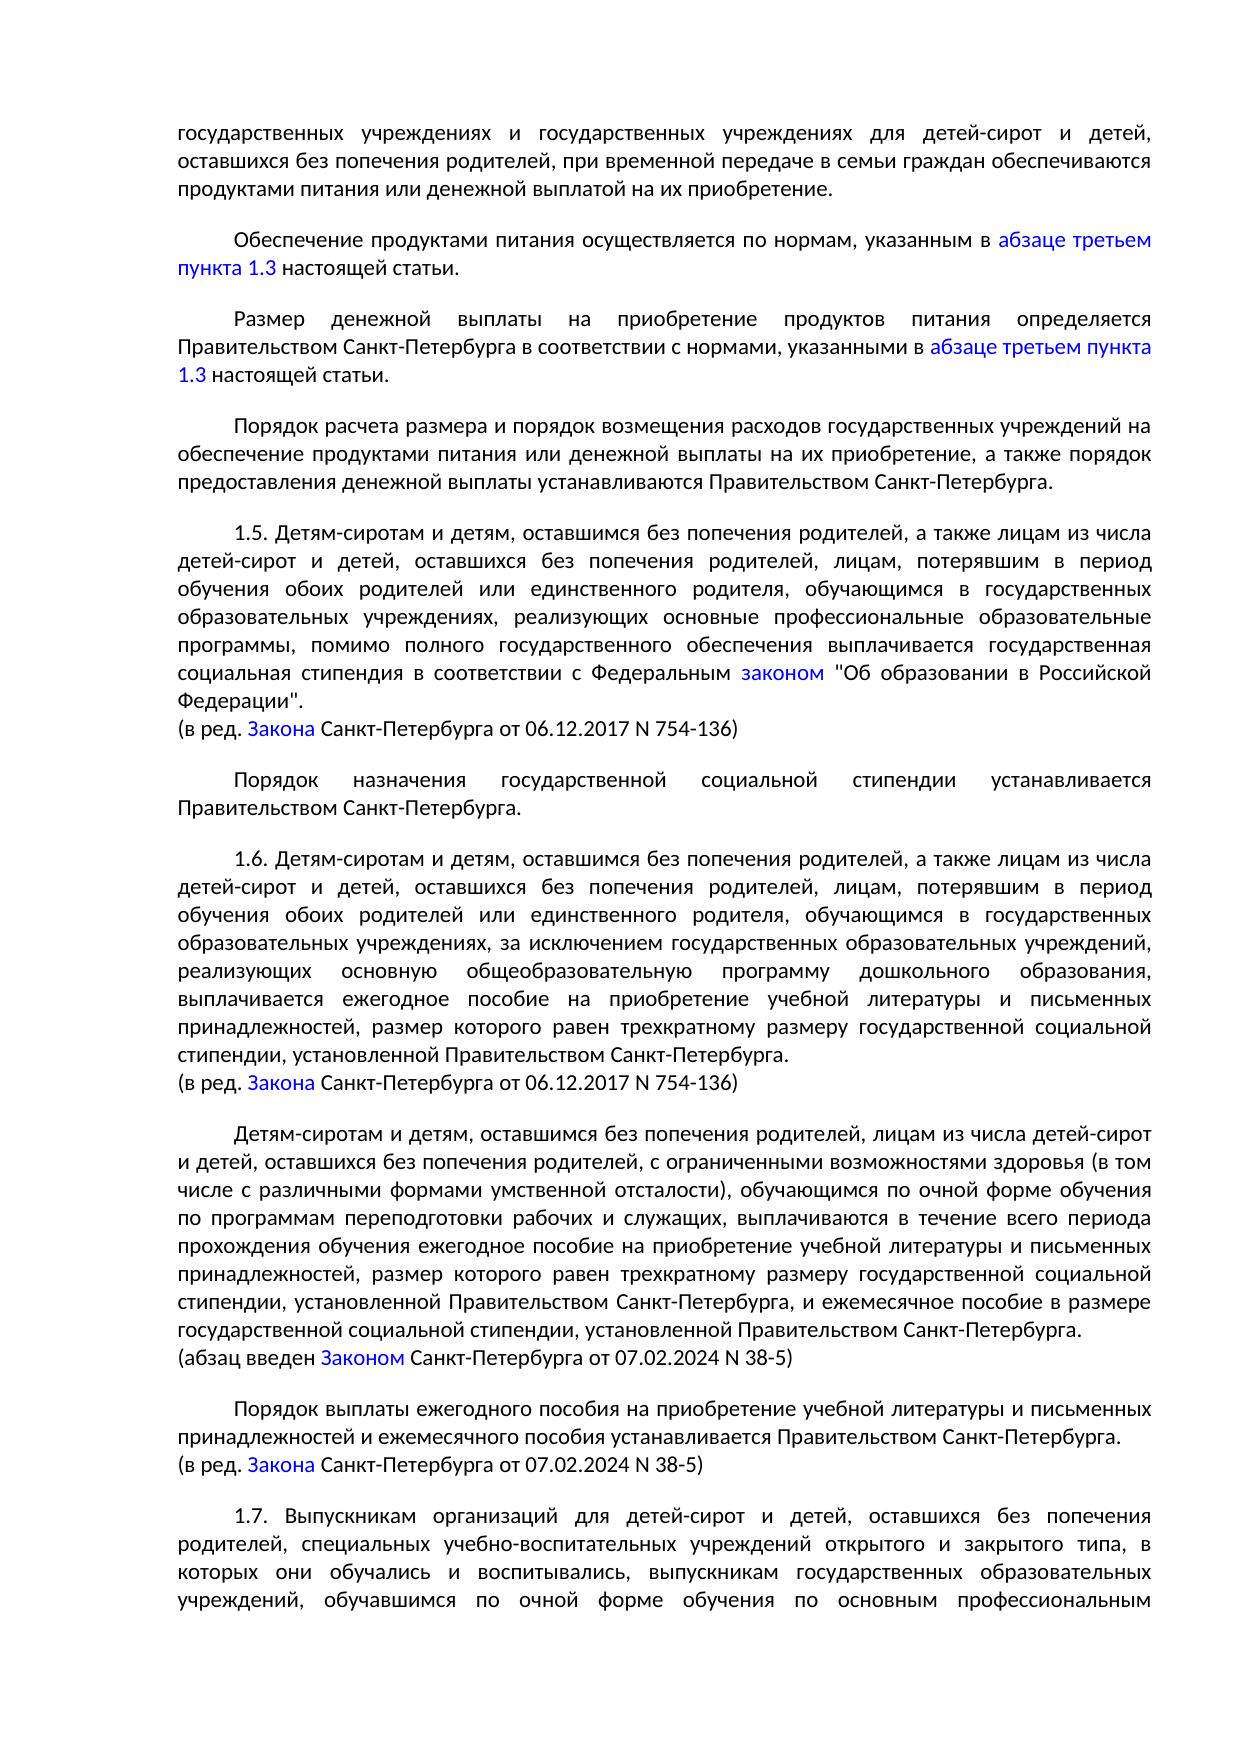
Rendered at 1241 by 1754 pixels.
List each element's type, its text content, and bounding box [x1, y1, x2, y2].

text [177, 1501, 1152, 1613]
text Порядок расчета размера и порядок возмещения расходов государственных учреждений на обеспечение продуктами питания или денежной выплаты на их приобретение, а также порядок предоставления денежной выплаты устанавливаются Правительством Санкт-Петербурга. [177, 411, 1152, 495]
text (в ред. Закона Санкт-Петербурга от 06.12.2017 N 754-136) [177, 1068, 1152, 1096]
text Порядок выплаты ежегодного пособия на приобретение учебной литературы и письменных принадлежностей и ежемесячного пособия устанавливается Правительством Санкт-Петербурга. [177, 1394, 1152, 1450]
text (в ред. Закона Санкт-Петербурга от 07.02.2024 N 38-5) [177, 1450, 1152, 1478]
text 1.5. Детям-сиротам и детям, оставшимся без попечения родителей, а также лицам из числа детей-сирот и детей, оставшихся без попечения родителей, лицам, потерявшим в период обучения обоих родителей или единственного родителя, обучающимся в государственных образовательных учреждениях, реализующих основные профессиональные образовательные программы, помимо полного государственного обеспечения выплачивается государственная социальная стипендия в соответствии с Федеральным законом "Об образовании в Российской Федерации". [177, 518, 1152, 714]
text Обеспечение продуктами питания осуществляется по нормам, указанным в абзаце третьем пункта 1.3 настоящей статьи. [177, 225, 1152, 281]
text Порядок назначения государственной социальной стипендии устанавливается Правительством Санкт-Петербурга. [177, 765, 1152, 821]
text Размер денежной выплаты на приобретение продуктов питания определяется Правительством Санкт-Петербурга в соответствии с нормами, указанными в абзаце третьем пункта 1.3 настоящей статьи. [177, 304, 1152, 388]
text (абзац введен Законом Санкт-Петербурга от 07.02.2024 N 38-5) [177, 1343, 1152, 1371]
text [177, 118, 1152, 202]
text (в ред. Закона Санкт-Петербурга от 06.12.2017 N 754-136) [177, 714, 1152, 742]
text 1.6. Детям-сиротам и детям, оставшимся без попечения родителей, а также лицам из числа детей-сирот и детей, оставшихся без попечения родителей, лицам, потерявшим в период обучения обоих родителей или единственного родителя, обучающимся в государственных образовательных учреждениях, за исключением государственных образовательных учреждений, реализующих основную общеобразовательную программу дошкольного образования, выплачивается ежегодное пособие на приобретение учебной литературы и письменных принадлежностей, размер которого равен трехкратному размеру государственной социальной стипендии, установленной Правительством Санкт-Петербурга. [177, 844, 1152, 1068]
text Детям-сиротам и детям, оставшимся без попечения родителей, лицам из числа детей-сирот и детей, оставшихся без попечения родителей, с ограниченными возможностями здоровья (в том числе с различными формами умственной отсталости), обучающимся по очной форме обучения по программам переподготовки рабочих и служащих, выплачиваются в течение всего периода прохождения обучения ежегодное пособие на приобретение учебной литературы и письменных принадлежностей, размер которого равен трехкратному размеру государственной социальной стипендии, установленной Правительством Санкт-Петербурга, и ежемесячное пособие в размере государственной социальной стипендии, установленной Правительством Санкт-Петербурга. [177, 1119, 1152, 1343]
